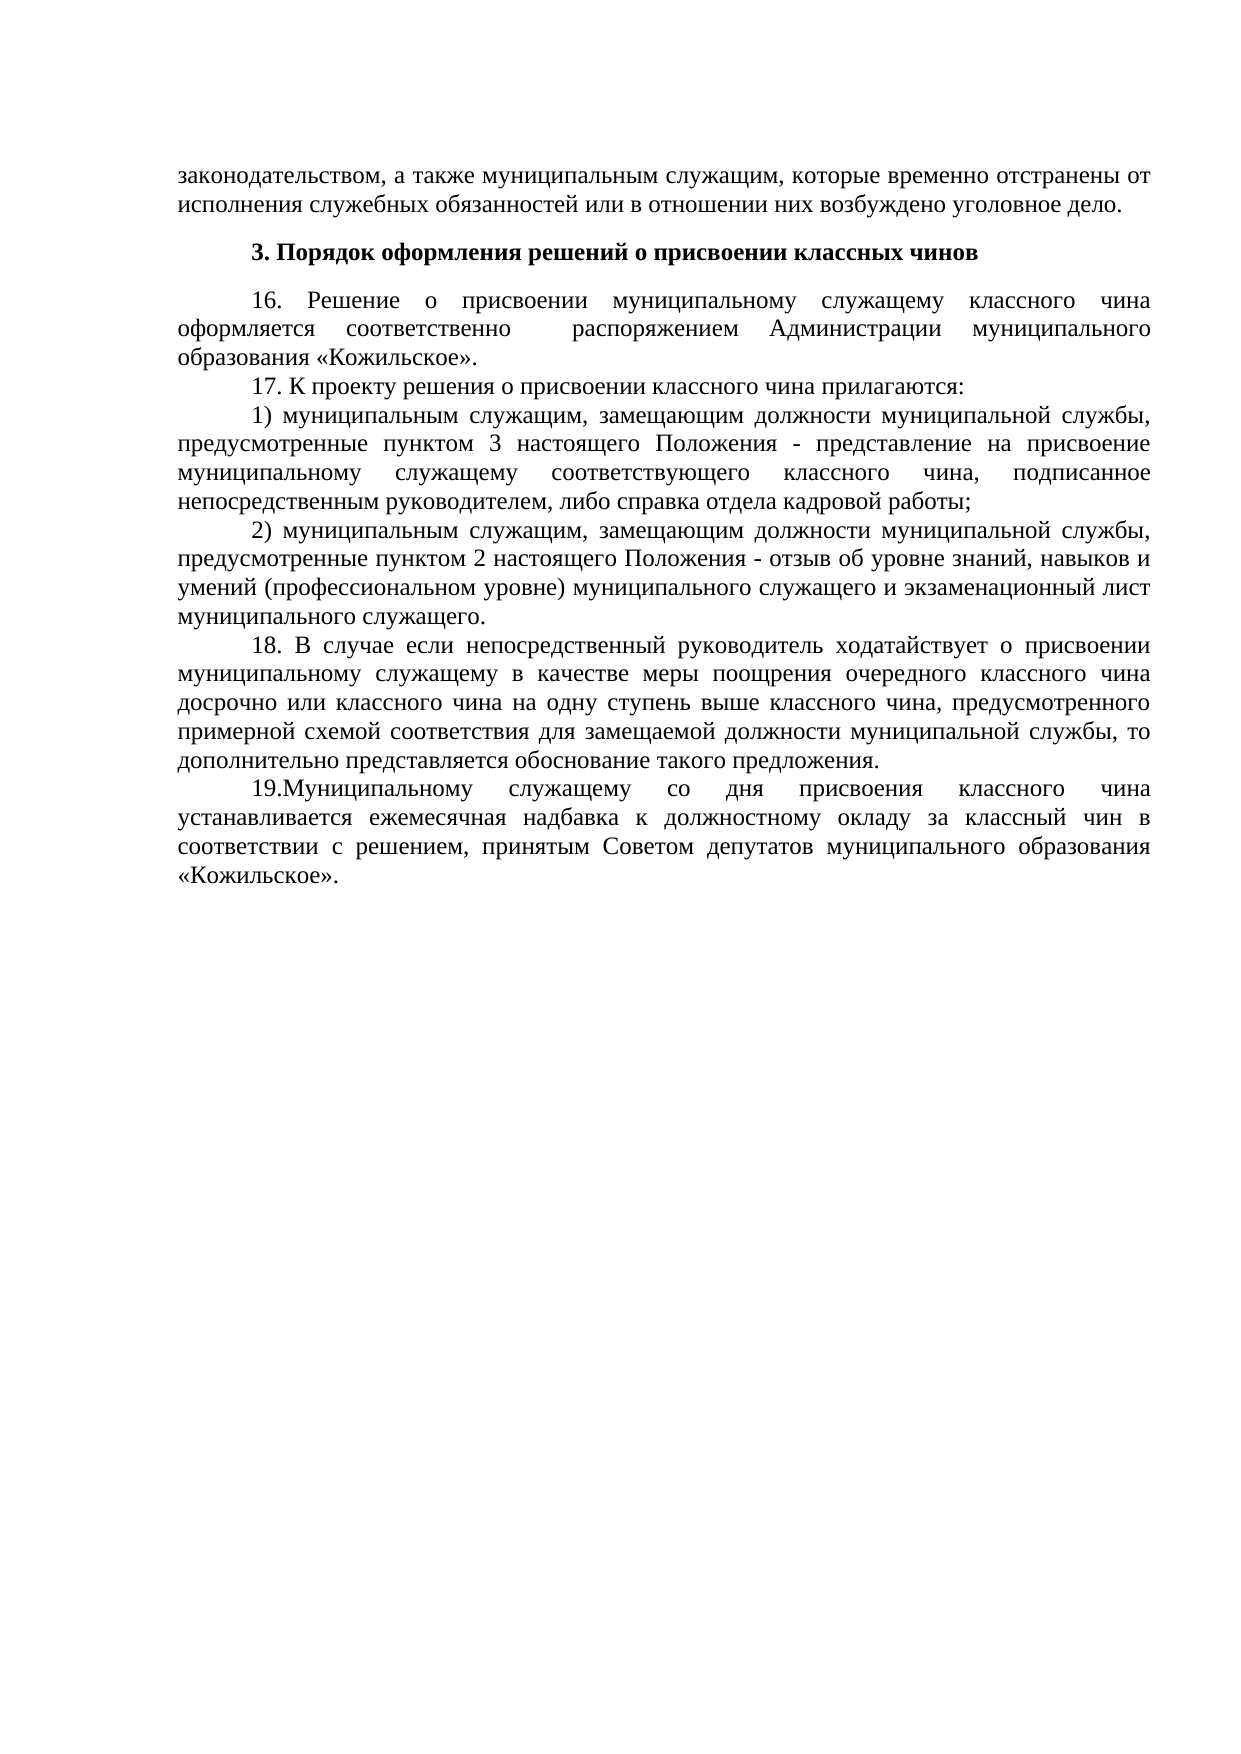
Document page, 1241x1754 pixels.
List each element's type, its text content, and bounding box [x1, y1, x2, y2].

text 18. В случае если непосредственный руководитель ходатайствует о присвоении муниципальному служащему в качестве меры поощрения очередного классного чина досрочно или классного чина на одну ступень выше классного чина, предусмотренного примерной схемой соответствия для замещаемой должности муниципальной службы, то дополнительно представляется обоснование такого предложения. [177, 630, 1152, 773]
text 19.Муниципальному служащему со дня присвоения классного чина устанавливается ежемесячная надбавка к должностному окладу за классный чин в соответствии с решением, принятым Советом депутатов муниципального образования «Кожильское». [177, 773, 1152, 888]
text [177, 160, 1152, 218]
text 3. Порядок оформления решений о присвоении классных чинов [177, 237, 1152, 266]
text 1) муниципальным служащим, замещающим должности муниципальной службы, предусмотренные пунктом 3 настоящего Положения - представление на присвоение муниципальному служащему соответствующего классного чина, подписанное непосредственным руководителем, либо справка отдела кадровой работы; [177, 400, 1152, 515]
text 17. К проекту решения о присвоении классного чина прилагаются: [177, 371, 1152, 400]
text 16. Решение о присвоении муниципальному служащему классного чина оформляется соответственно распоряжением Администрации муниципального образования «Кожильское». [177, 285, 1152, 371]
text 2) муниципальным служащим, замещающим должности муниципальной службы, предусмотренные пунктом 2 настоящего Положения - отзыв об уровне знаний, навыков и умений (профессиональном уровне) муниципального служащего и экзаменационный лист муниципального служащего. [177, 515, 1152, 630]
